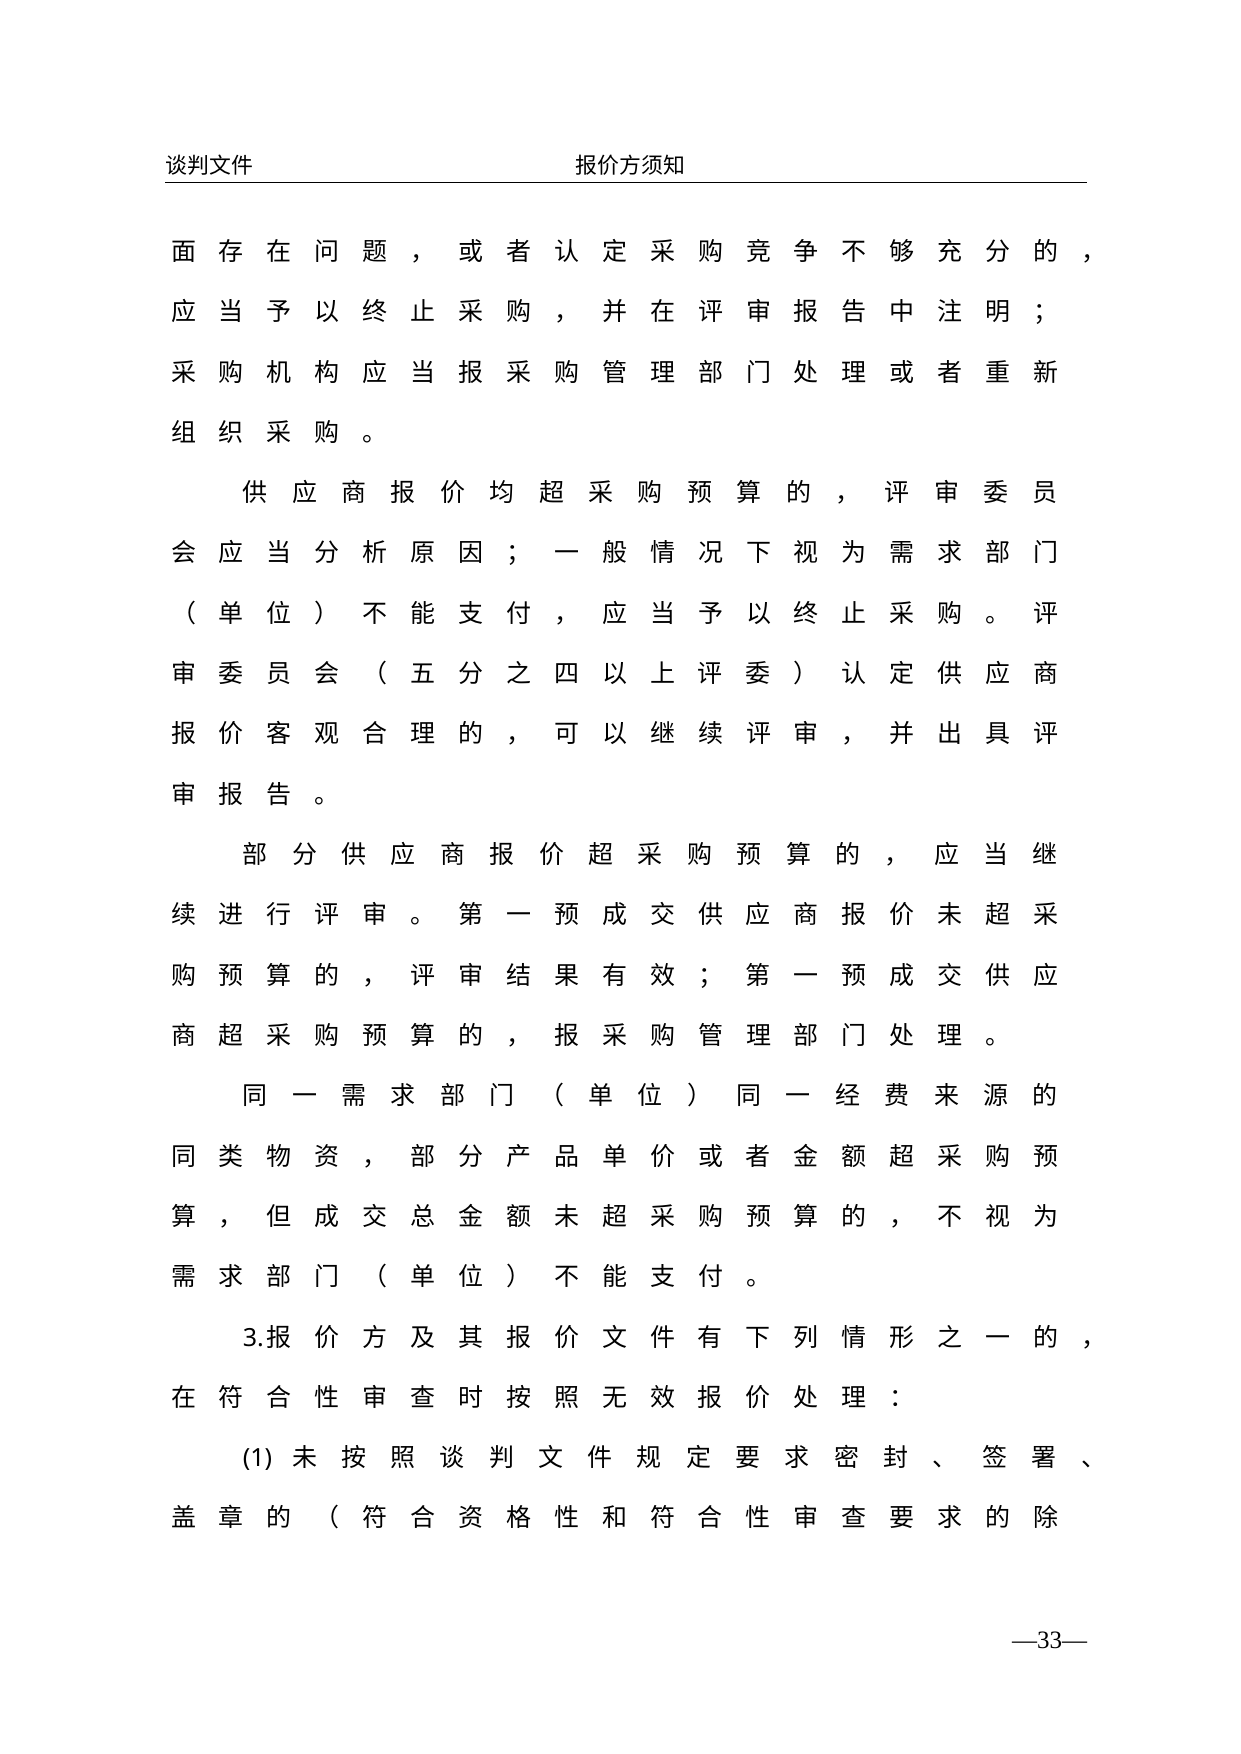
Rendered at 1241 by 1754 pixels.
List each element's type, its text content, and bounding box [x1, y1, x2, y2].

text 3.报价方及其报价文件有下列情形之一的，在符合性审查时按照无效报价处理： [171, 1305, 1081, 1426]
text 同一需求部门（单位）同一经费来源的同类物资，部分产品单价或者金额超采购预算，但成交总金额未超采购预算的，不视为需求部门（单位）不能支付。 [171, 1064, 1081, 1305]
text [171, 219, 1081, 461]
text 部分供应商报价超采购预算的，应当继续进行评审。第一预成交供应商报价未超采购预算的，评审结果有效；第一预成交供应商超采购预算的，报采购管理部门处理。 [171, 822, 1081, 1064]
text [171, 1426, 1081, 1546]
text 供应商报价均超采购预算的，评审委员会应当分析原因；一般情况下视为需求部门（单位）不能支付，应当予以终止采购。评审委员会（五分之四以上评委）认定供应商报价客观合理的，可以继续评审，并出具评审报告。 [171, 461, 1081, 822]
